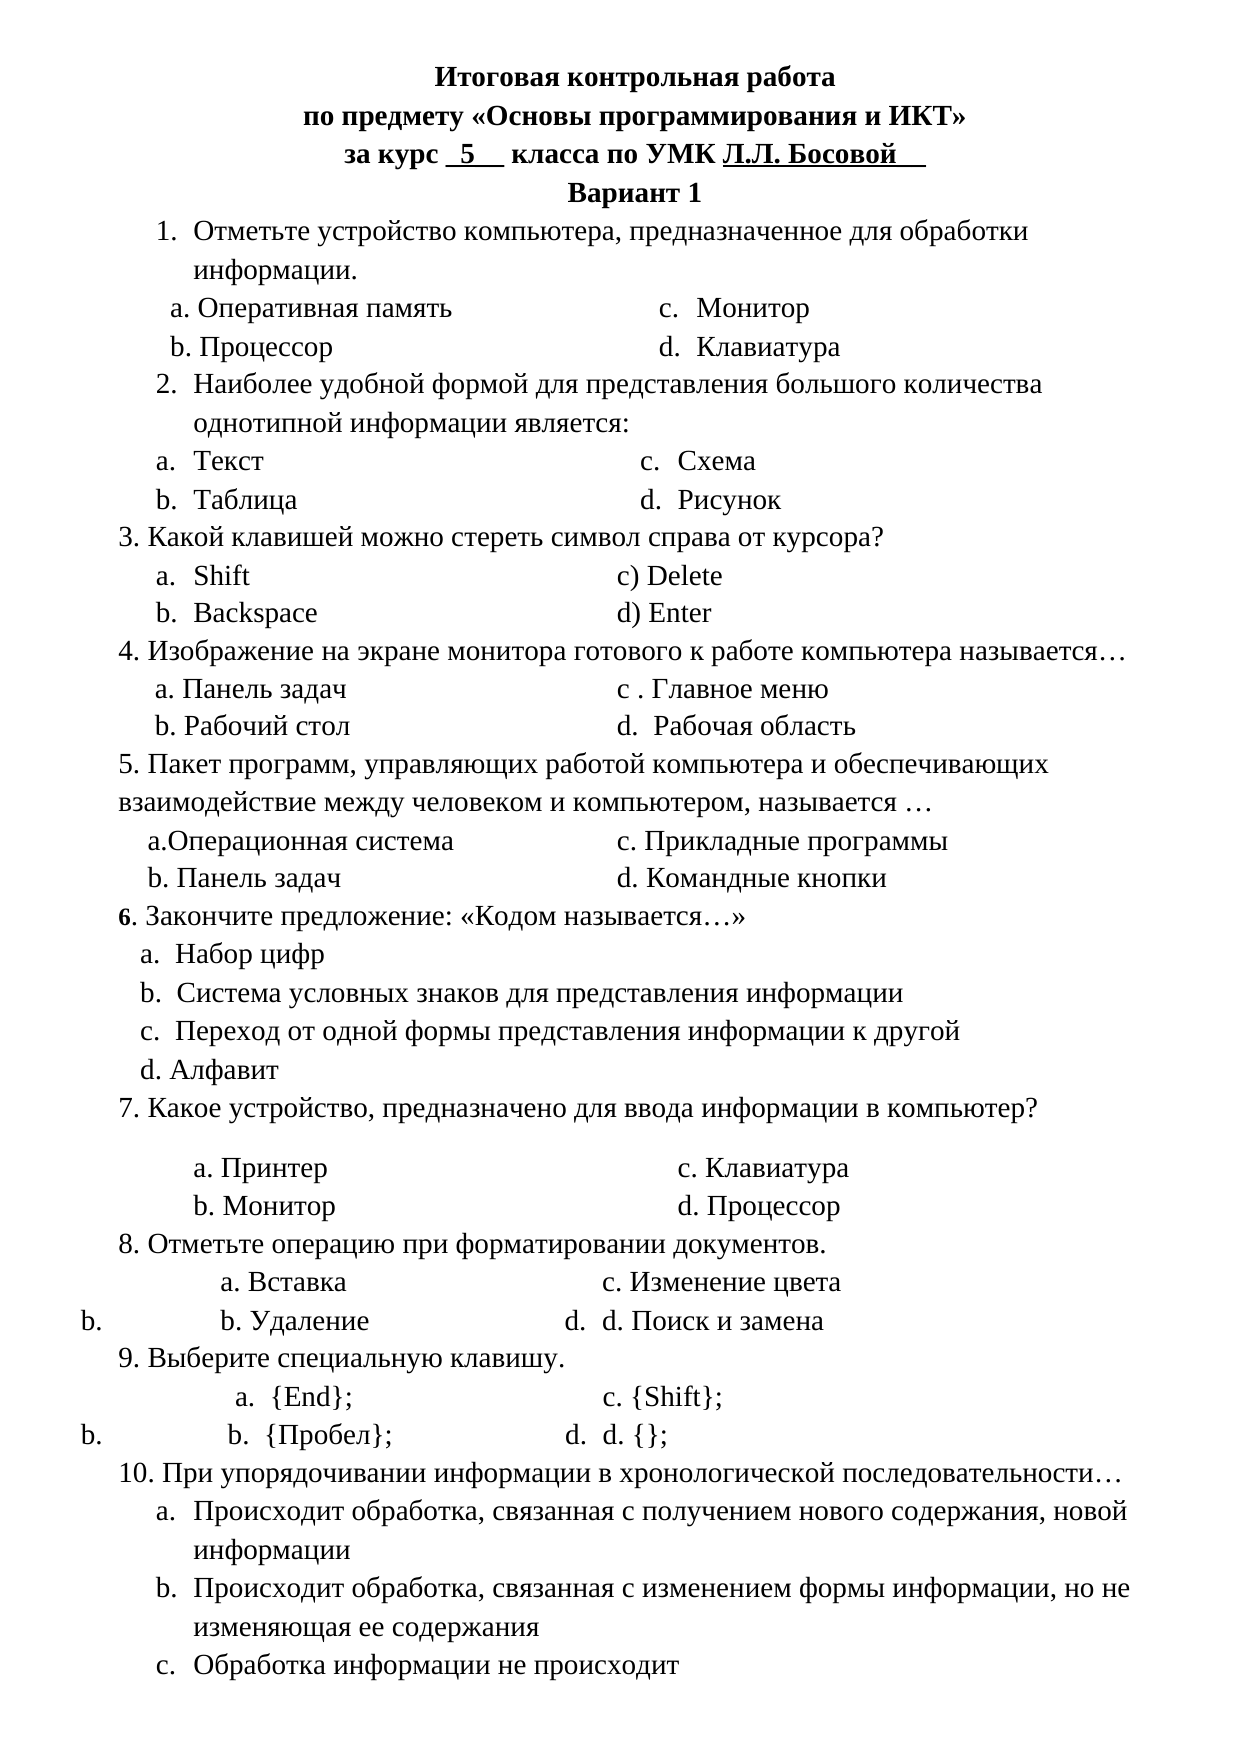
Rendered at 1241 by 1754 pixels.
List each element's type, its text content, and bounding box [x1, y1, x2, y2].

table_header c . Главное меню [617, 671, 1115, 708]
table_header c. Прикладные программы [617, 823, 1115, 860]
table_header a. Панель задач [118, 671, 617, 708]
table_cell b. Панель задач [118, 860, 617, 898]
text 5. Пакет программ, управляющих работой компьютера и обеспечивающих взаимодействие между человеком и компьютером, называется … [118, 746, 1152, 818]
text Итоговая контрольная работа [118, 59, 1152, 93]
table_header c. Изменение цвета d. Поиск и замена [602, 1264, 1142, 1340]
text за курс _5__ класса по УМК Л.Л. Босовой__ [118, 136, 1152, 170]
table_header Текст Таблица [118, 443, 602, 519]
text по предмету «Основы программирования и ИКТ» [118, 98, 1152, 131]
list c. Переход от одной формы представления информации к другой [118, 1013, 1152, 1047]
table_header Shift [118, 558, 617, 595]
list Наиболее удобной формой для представления большого количества однотипной информации является: [156, 366, 1152, 438]
table_cell d. Командные кнопки [617, 860, 1115, 898]
table_cell Backspace [118, 595, 617, 633]
table_cell b. Рабочий стол [118, 709, 617, 746]
list b. Система условных знаков для представления информации [118, 975, 1152, 1008]
table_header a. Вставка b. Удаление [118, 1264, 602, 1340]
text 10. При упорядочивании информации в хронологической последовательности… [118, 1455, 1152, 1488]
table_header a.Операционная система [118, 823, 617, 860]
text 8. Отметьте операцию при форматировании документов. [118, 1226, 1152, 1259]
text 4. Изображение на экране монитора готового к работе компьютера называется… [118, 633, 1152, 666]
list а. Набор цифр [118, 936, 1152, 970]
list Отметьте устройство компьютера, предназначенное для обработки информации. [156, 213, 1152, 285]
table_header Схема Рисунок [603, 443, 1087, 519]
text 3. Какой клавишей можно стереть символ справа от курсора? [118, 519, 1152, 553]
table_header c. Клавиатура d. Процессор [603, 1150, 1087, 1226]
list Обработка информации не происходит [156, 1647, 1152, 1681]
table_header a. {End}; b. {Пробел}; [118, 1379, 602, 1455]
table_header a. Принтер b. Монитор [118, 1150, 602, 1226]
table_header c. {Shift}; d. {}; [603, 1379, 1087, 1455]
text 9. Выберите специальную клавишу. [118, 1340, 1152, 1374]
list Происходит обработка, связанная с изменением формы информации, но не изменяющая ее содержания [156, 1570, 1152, 1642]
text Вариант 1 [118, 175, 1152, 208]
list 6. Закончите предложение: «Кодом называется…» [118, 898, 1152, 931]
table_header c) Delete [617, 558, 1115, 595]
table_cell d. Рабочая область [617, 709, 1115, 746]
list d. Алфавит [118, 1052, 1152, 1086]
table_header a. Оперативная память b. Процессор [118, 290, 621, 366]
table_header Монитор Клавиатура [621, 290, 1115, 366]
list 7. Какое устройство, предназначено для ввода информации в компьютер? [118, 1091, 1152, 1124]
list Происходит обработка, связанная с получением нового содержания, новой информации [156, 1493, 1152, 1565]
table_cell d) Enter [617, 595, 1115, 633]
